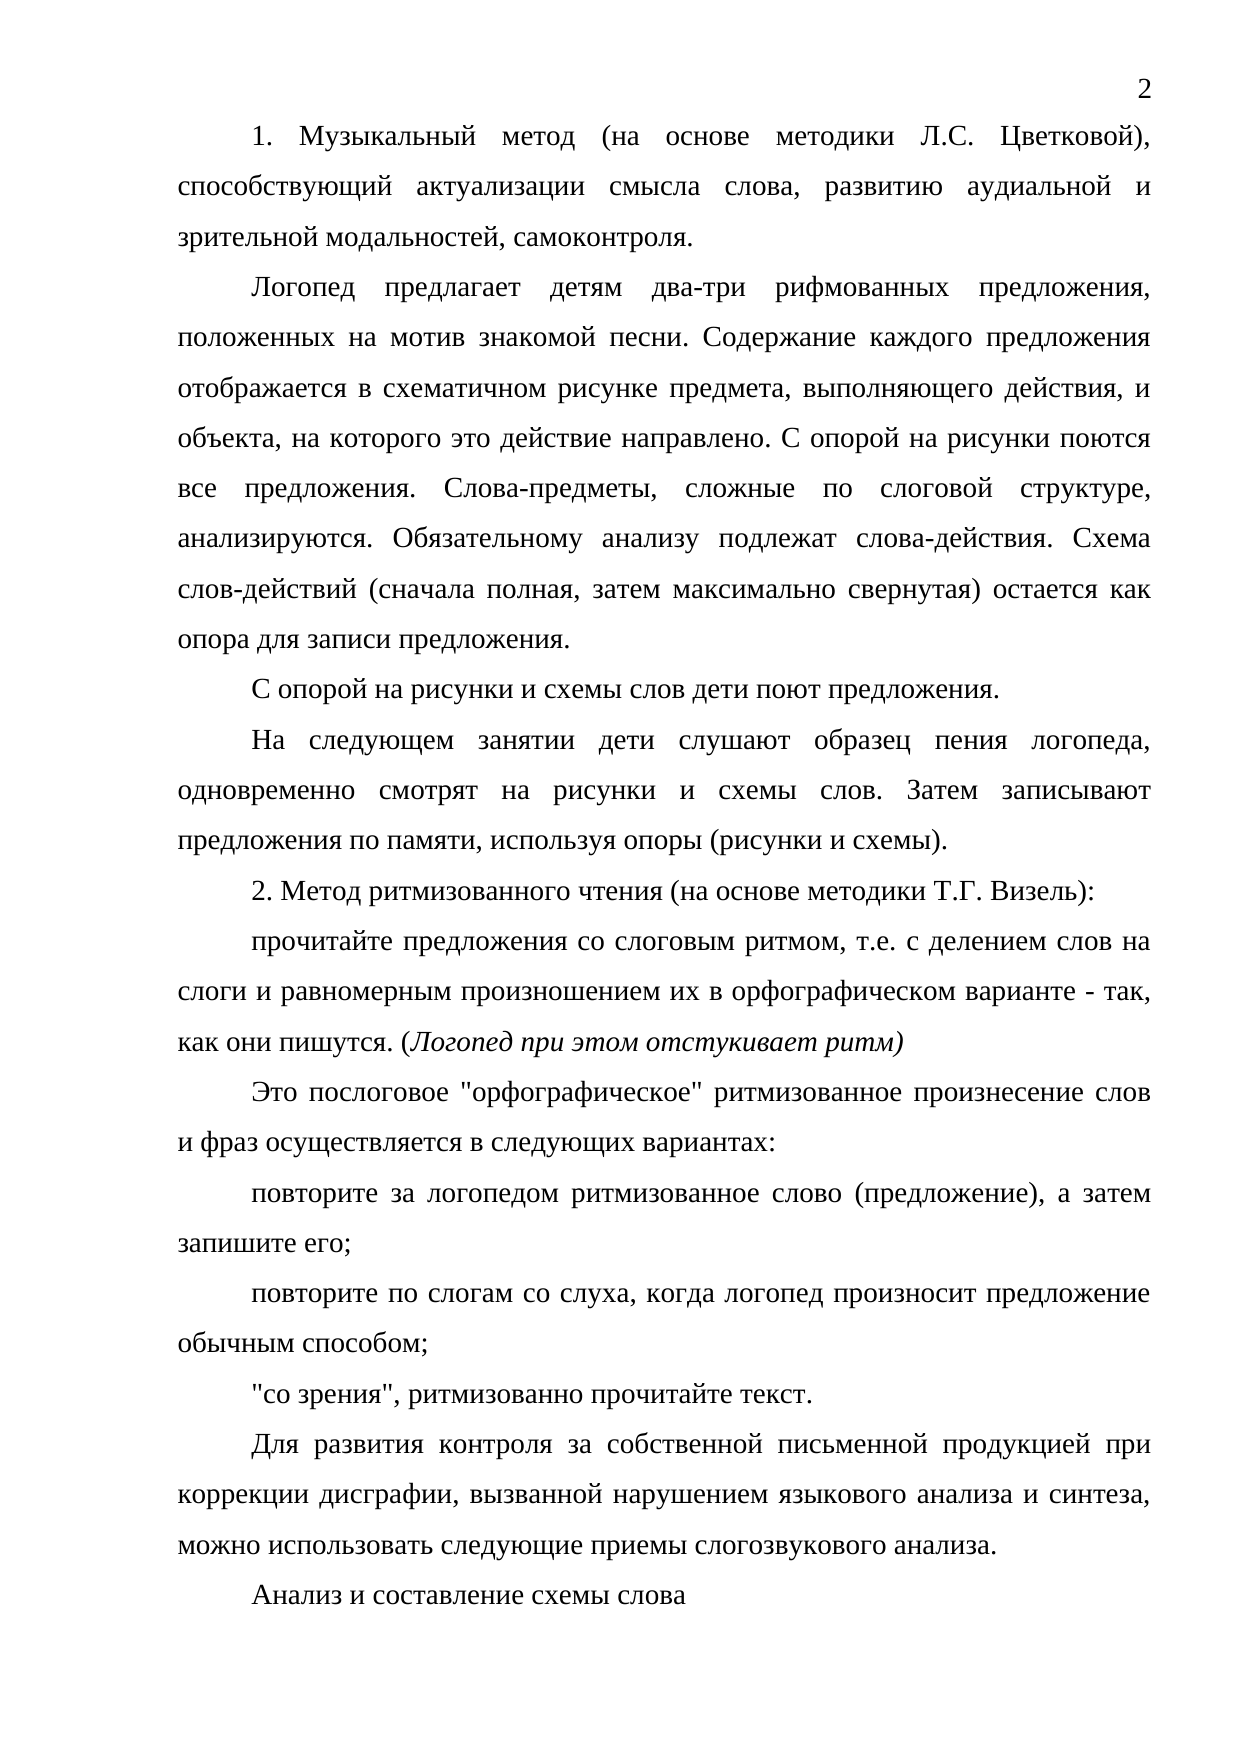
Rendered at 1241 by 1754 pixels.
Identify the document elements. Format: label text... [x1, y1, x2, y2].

text На следующем занятии дети слушают образец пения логопеда, одновременно смотрят на рисунки и схемы слов. Затем записывают предложения по памяти, используя опоры (рисунки и схемы). [177, 722, 1152, 856]
text 2. Метод ритмизованного чтения (на основе методики Т.Г. Визель): [177, 873, 1152, 906]
text Логопед предлагает детям два-три рифмованных предложения, положенных на мотив знакомой песни. Содержание каждого предложения отображается в схематичном рисунке предмета, выполняющего действия, и объекта, на которого это действие направлено. С опорой на рисунки поются все предложения. Слова-предметы, сложные по слоговой структуре, анализируются. Обязательному анализу подлежат слова-действия. Схема слов-действий (сначала полная, затем максимально свернутая) остается как опора для записи предложения. [177, 269, 1152, 655]
text Для развития контроля за собственной письменной продукцией при коррекции дисграфии, вызванной нарушением языкового анализа и синтеза, можно использовать следующие приемы слогозвукового анализа. [177, 1426, 1152, 1560]
text "со зрения", ритмизованно прочитайте текст. [177, 1376, 1152, 1409]
text 1. Музыкальный метод (на основе методики Л.С. Цветковой), способствующий актуализации смысла слова, развитию аудиальной и зрительной модальностей, самоконтроля. [177, 118, 1152, 252]
text С опорой на рисунки и схемы слов дети поют предложения. [177, 672, 1152, 705]
text Анализ и составление схемы слова [177, 1577, 1152, 1611]
text повторите по слогам со слуха, когда логопед произносит предложение обычным способом; [177, 1275, 1152, 1359]
text Это послоговое "орфографическое" ритмизованное произнесение слов и фраз осуществляется в следующих вариантах: [177, 1074, 1152, 1158]
text повторите за логопедом ритмизованное слово (предложение), а затем запишите его; [177, 1175, 1152, 1258]
text прочитайте предложения со слоговым ритмом, т.е. с делением слов на слоги и равномерным произношением их в орфографическом варианте - так, как они пишутся. (Логопед при этом отстукивает ритм) [177, 923, 1152, 1057]
